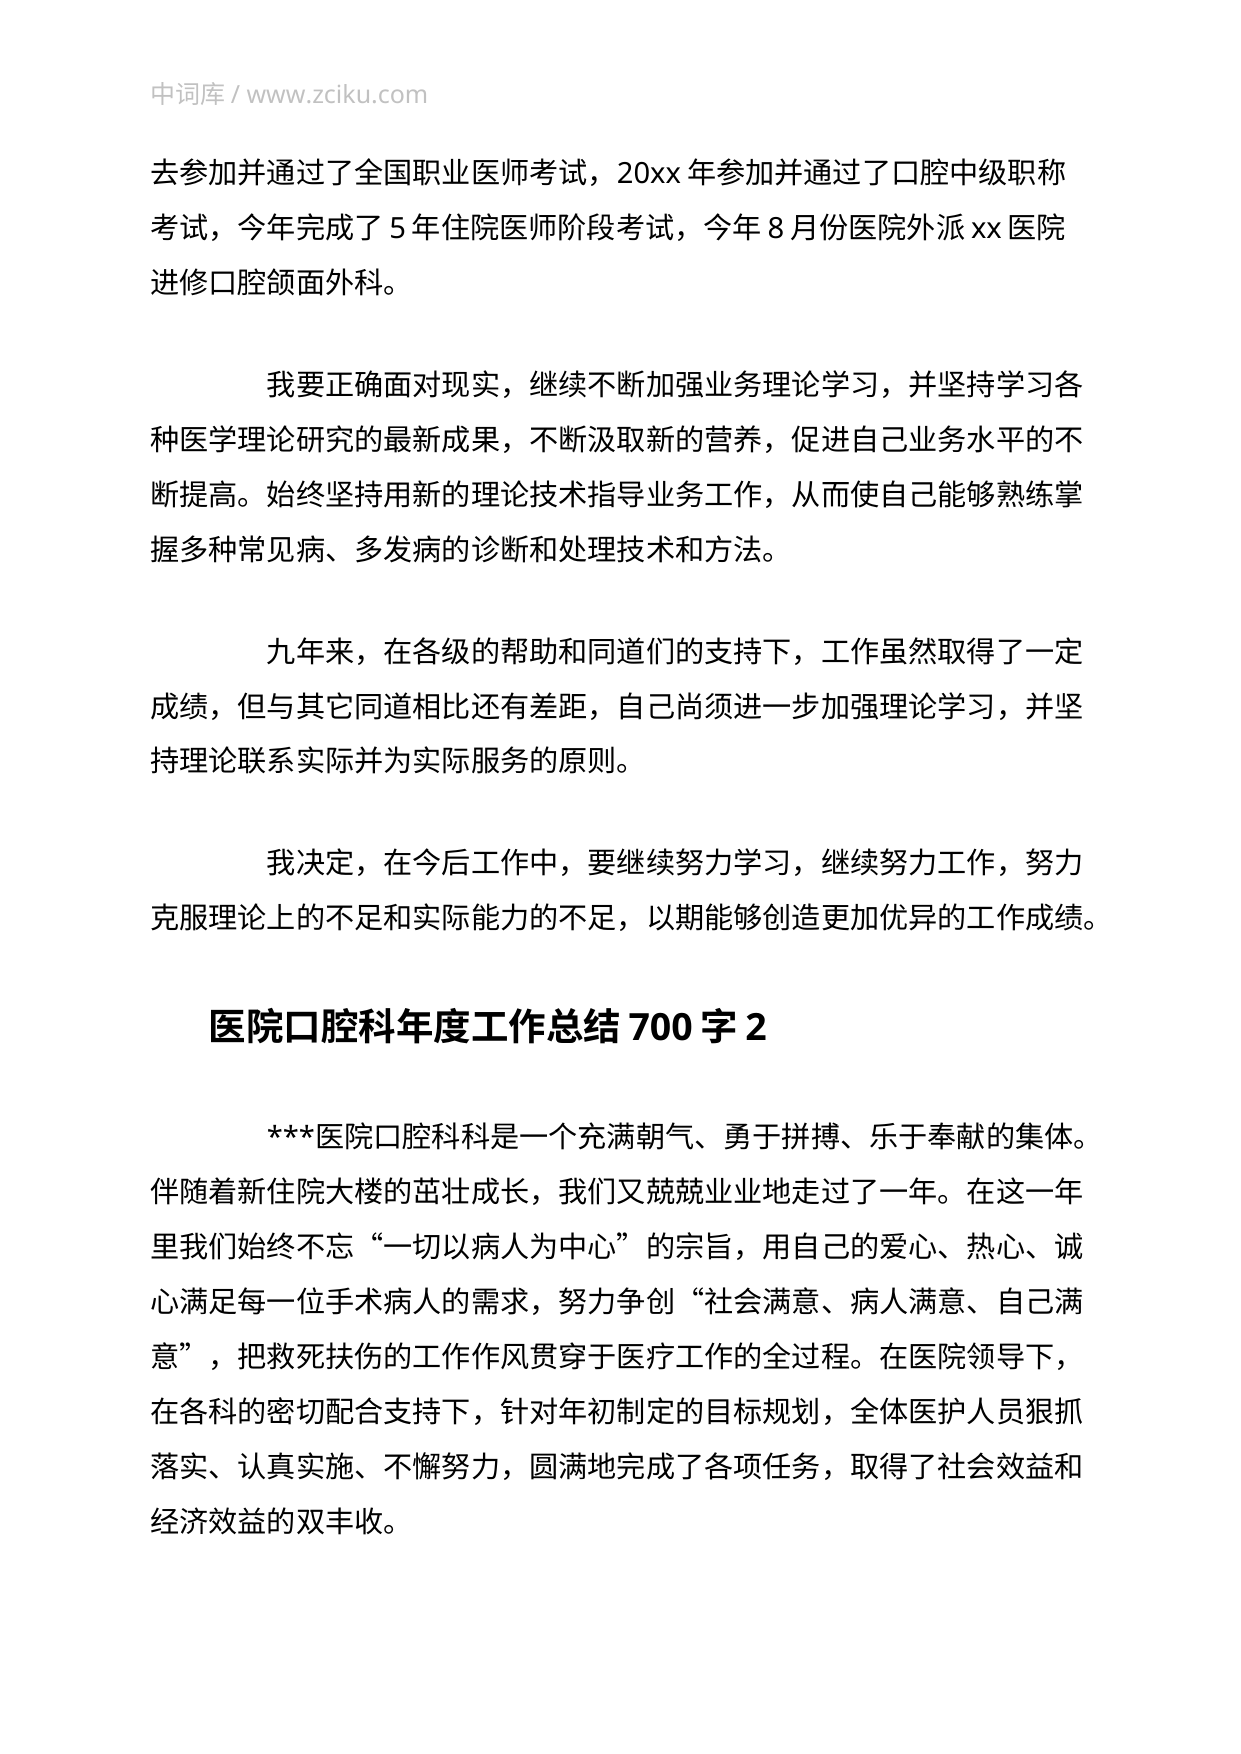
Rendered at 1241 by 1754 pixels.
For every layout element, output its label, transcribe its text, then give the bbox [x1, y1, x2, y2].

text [150, 150, 1090, 302]
text 我要正确面对现实，继续不断加强业务理论学习，并坚持学习各种医学理论研究的最新成果，不断汲取新的营养，促进自己业务水平的不断提高。始终坚持用新的理论技术指导业务工作，从而使自己能够熟练掌握多种常见病、多发病的诊断和处理技术和方法。 [150, 362, 1090, 569]
text 医院口腔科年度工作总结700字2 [150, 996, 1090, 1051]
text 我决定，在今后工作中，要继续努力学习，继续努力工作，努力克服理论上的不足和实际能力的不足，以期能够创造更加优异的工作成绩。 [150, 840, 1090, 937]
text 九年来，在各级的帮助和同道们的支持下，工作虽然取得了一定成绩，但与其它同道相比还有差距，自己尚须进一步加强理论学习，并坚持理论联系实际并为实际服务的原则。 [150, 628, 1090, 780]
text ***医院口腔科科是一个充满朝气、勇于拼搏、乐于奉献的集体。伴随着新住院大楼的茁壮成长，我们又兢兢业业地走过了一年。在这一年里我们始终不忘“一切以病人为中心”的宗旨，用自己的爱心、热心、诚心满足每一位手术病人的需求，努力争创“社会满意、病人满意、自己满意”，把救死扶伤的工作作风贯穿于医疗工作的全过程。在医院领导下，在各科的密切配合支持下，针对年初制定的目标规划，全体医护人员狠抓落实、认真实施、不懈努力，圆满地完成了各项任务，取得了社会效益和经济效益的双丰收。 [150, 1114, 1090, 1541]
